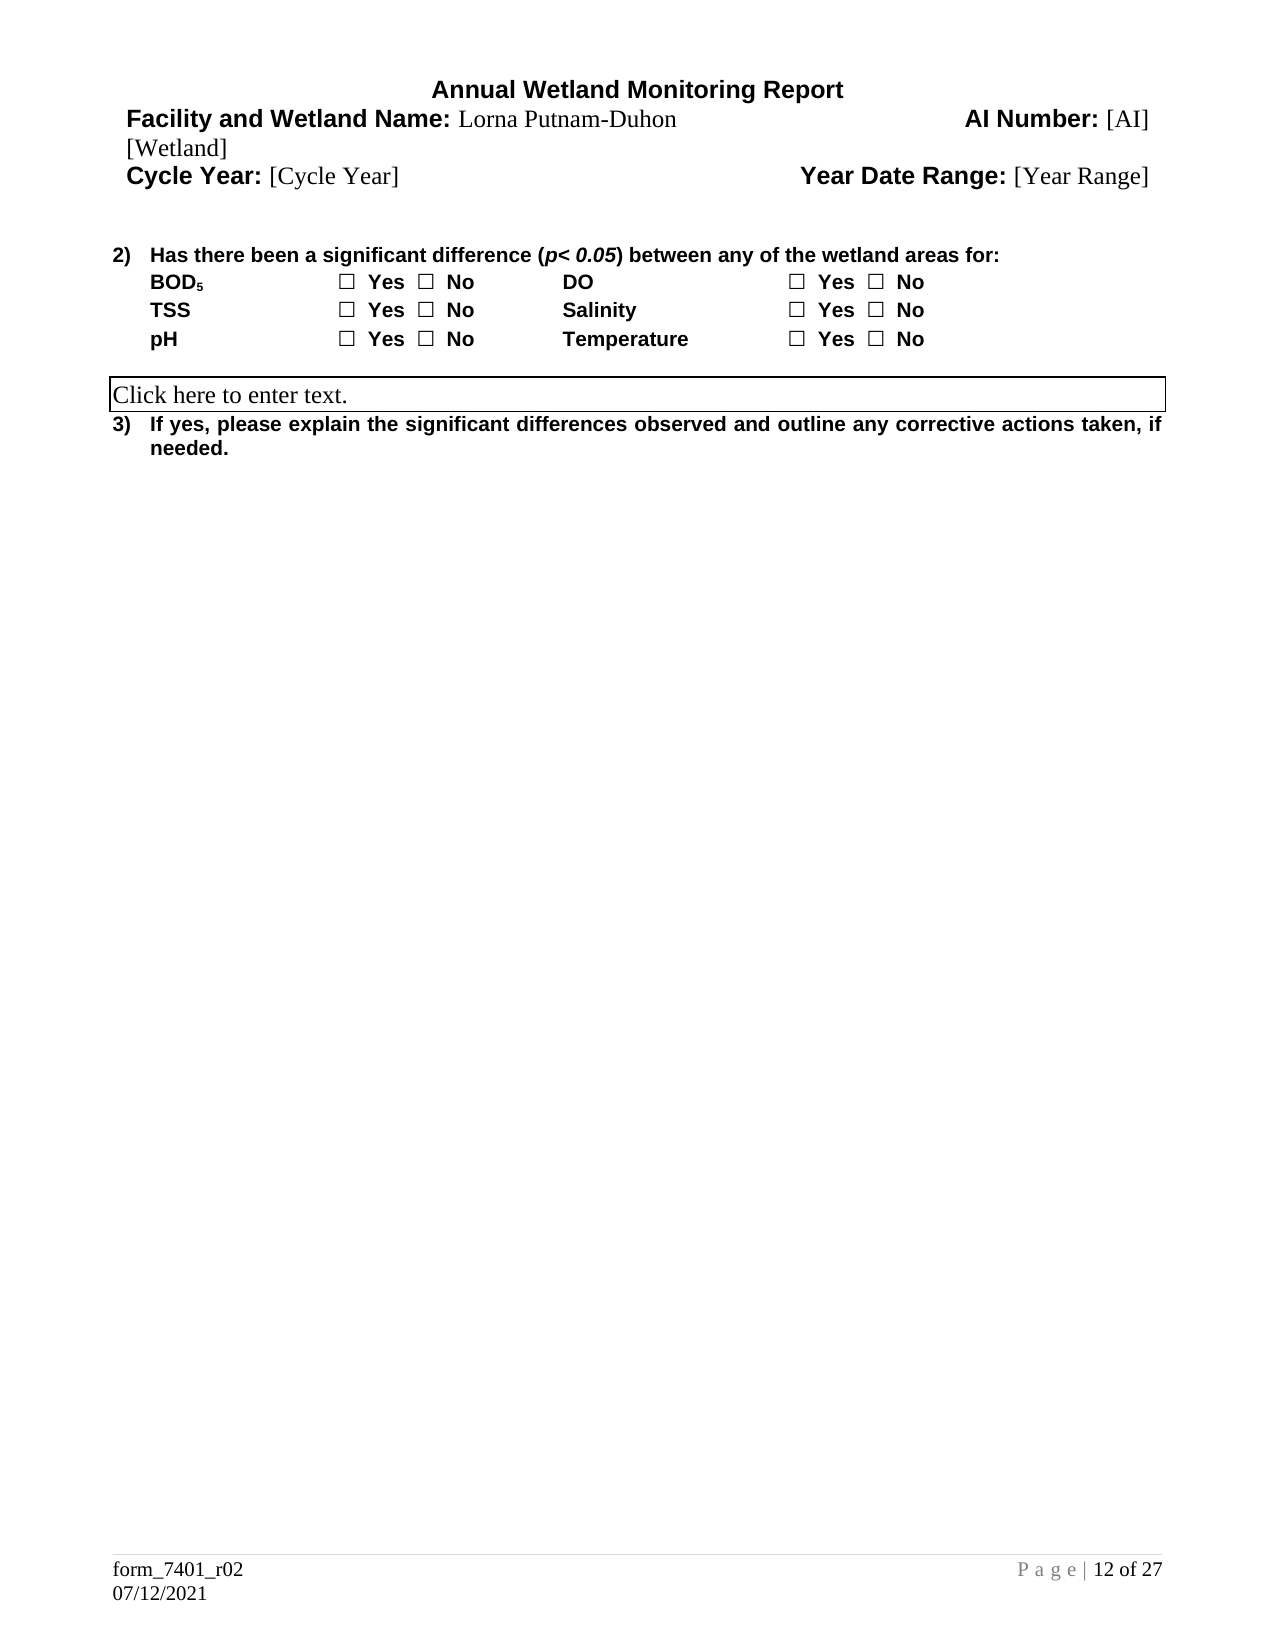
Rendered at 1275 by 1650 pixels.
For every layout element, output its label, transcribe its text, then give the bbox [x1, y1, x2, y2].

text TSS Yes No Salinity Yes No [150, 295, 1162, 324]
list Has there been a significant difference (p< 0.05) between any of the wetland areas for: [112, 243, 1162, 267]
text BOD5 Yes No DO Yes No [150, 267, 1162, 295]
list If yes, please explain the significant differences observed and outline any corrective actions taken, if needed. [112, 412, 1162, 460]
text pH Yes No Temperature Yes No [150, 324, 1162, 352]
